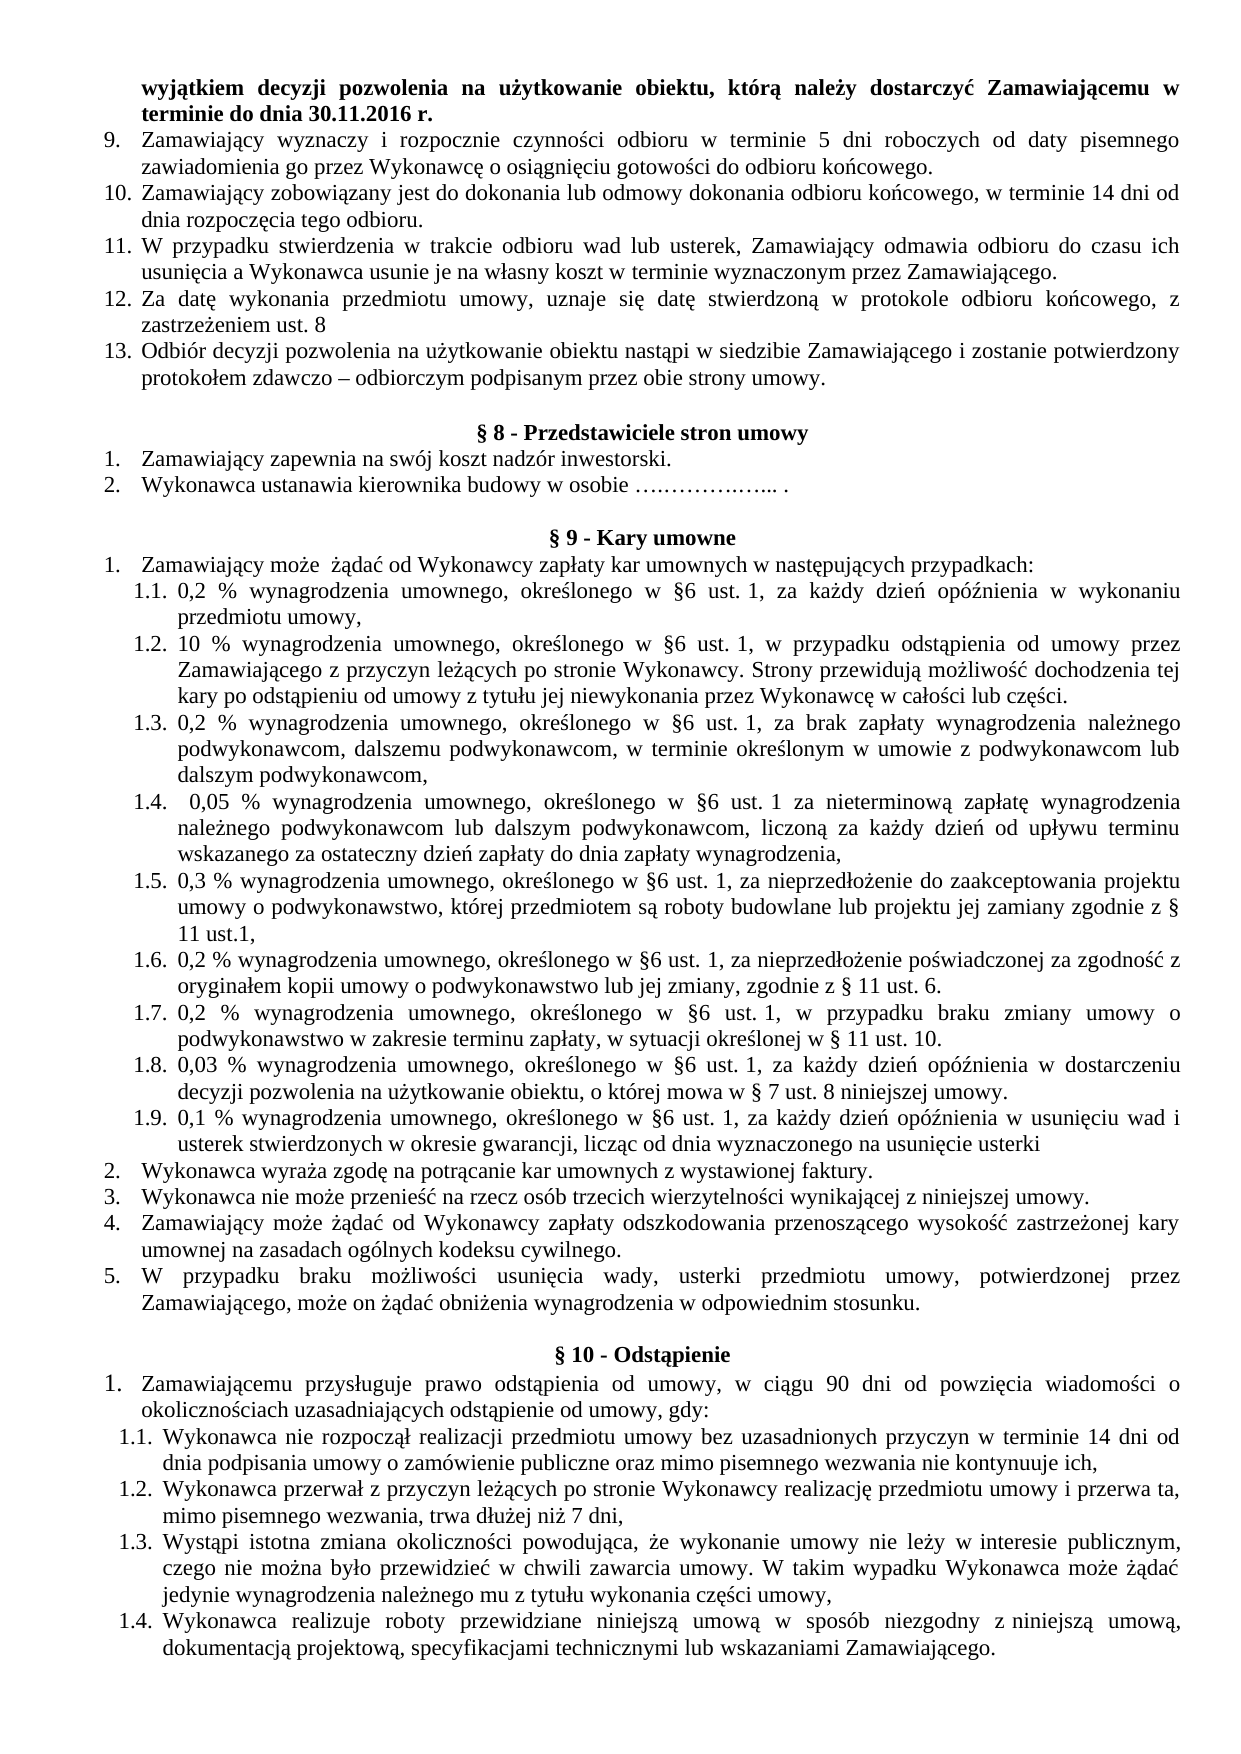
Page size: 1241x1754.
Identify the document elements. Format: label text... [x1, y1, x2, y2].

list Wykonawca wyraża zgodę na potrącanie kar umownych z wystawionej faktury. [103, 1157, 1181, 1183]
list § 9 - Kary umowne [103, 524, 1181, 551]
list Zamawiający wyznaczy i rozpocznie czynności odbioru w terminie 5 dni roboczych od daty pisemnego zawiadomienia go przez Wykonawcę o osiągnięciu gotowości do odbioru końcowego. [103, 127, 1181, 179]
list Zamawiający może żądać od Wykonawcy zapłaty odszkodowania przenoszącego wysokość zastrzeżonej kary umownej na zasadach ogólnych kodeksu cywilnego. [103, 1209, 1181, 1262]
list W przypadku stwierdzenia w trakcie odbioru wad lub usterek, Zamawiający odmawia odbioru do czasu ich usunięcia a Wykonawca usunie je na własny koszt w terminie wyznaczonym przez Zamawiającego. [103, 232, 1181, 285]
list 0,03 % wynagrodzenia umownego, określonego w §6 ust. 1, za każdy dzień opóźnienia w dostarczeniu decyzji pozwolenia na użytkowanie obiektu, o której mowa w § 7 ust. 8 niniejszej umowy. [133, 1051, 1181, 1104]
list Odbiór decyzji pozwolenia na użytkowanie obiektu nastąpi w siedzibie Zamawiającego i zostanie potwierdzony protokołem zdawczo – odbiorczym podpisanym przez obie strony umowy. [103, 337, 1181, 390]
list Wykonawca nie rozpoczął realizacji przedmiotu umowy bez uzasadnionych przyczyn w terminie 14 dni od dnia podpisania umowy o zamówienie publiczne oraz mimo pisemnego wezwania nie kontynuuje ich, [118, 1423, 1181, 1475]
text § 10 - Odstąpienie [103, 1341, 1181, 1368]
list Za datę wykonania przedmiotu umowy, uznaje się datę stwierdzoną w protokole odbioru końcowego, z zastrzeżeniem ust. 8 [103, 285, 1181, 337]
list 0,2 % wynagrodzenia umownego, określonego w §6 ust. 1, za nieprzedłożenie poświadczonej za zgodność z oryginałem kopii umowy o podwykonawstwo lub jej zmiany, zgodnie z § 11 ust. 6. [133, 946, 1181, 999]
list Wystąpi istotna zmiana okoliczności powodująca, że wykonanie umowy nie leży w interesie publicznym, czego nie można było przewidzieć w chwili zawarcia umowy. W takim wypadku Wykonawca może żądać jedynie wynagrodzenia należnego mu z tytułu wykonania części umowy, [118, 1528, 1181, 1607]
list Zamawiający może żądać od Wykonawcy zapłaty kar umownych w następujących przypadkach: [103, 551, 1181, 577]
list Zamawiającemu przysługuje prawo odstąpienia od umowy, w ciągu 90 dni od powzięcia wiadomości o okolicznościach uzasadniających odstąpienie od umowy, gdy: [103, 1368, 1181, 1423]
list W przypadku braku możliwości usunięcia wady, usterki przedmiotu umowy, potwierdzonej przez Zamawiającego, może on żądać obniżenia wynagrodzenia w odpowiednim stosunku. [103, 1262, 1181, 1315]
list Wykonawca nie może przenieść na rzecz osób trzecich wierzytelności wynikającej z niniejszej umowy. [103, 1183, 1181, 1209]
list 0,1 % wynagrodzenia umownego, określonego w §6 ust. 1, za każdy dzień opóźnienia w usunięciu wad i usterek stwierdzonych w okresie gwarancji, licząc od dnia wyznaczonego na usunięcie usterki [133, 1104, 1181, 1157]
list Wykonawca realizuje roboty przewidziane niniejszą umową w sposób niezgodny z niniejszą umową, dokumentacją projektową, specyfikacjami technicznymi lub wskazaniami Zamawiającego. [118, 1607, 1181, 1660]
list 0,2 % wynagrodzenia umownego, określonego w §6 ust. 1, w przypadku braku zmiany umowy o podwykonawstwo w zakresie terminu zapłaty, w sytuacji określonej w § 11 ust. 10. [133, 999, 1181, 1051]
list 10 % wynagrodzenia umownego, określonego w §6 ust. 1, w przypadku odstąpienia od umowy przez Zamawiającego z przyczyn leżących po stronie Wykonawcy. Strony przewidują możliwość dochodzenia tej kary po odstąpieniu od umowy z tytułu jej niewykonania przez Wykonawcę w całości lub części. [133, 630, 1181, 709]
list 0,2 % wynagrodzenia umownego, określonego w §6 ust. 1, za brak zapłaty wynagrodzenia należnego podwykonawcom, dalszemu podwykonawcom, w terminie określonym w umowie z podwykonawcom lub dalszym podwykonawcom, [133, 709, 1181, 788]
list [103, 74, 1181, 127]
list Wykonawca ustanawia kierownika budowy w osobie ….……….…... . [103, 472, 1181, 498]
list 0,2 % wynagrodzenia umownego, określonego w §6 ust. 1, za każdy dzień opóźnienia w wykonaniu przedmiotu umowy, [133, 577, 1181, 630]
list Wykonawca przerwał z przyczyn leżących po stronie Wykonawcy realizację przedmiotu umowy i przerwa ta, mimo pisemnego wezwania, trwa dłużej niż 7 dni, [118, 1475, 1181, 1528]
list Zamawiający zobowiązany jest do dokonania lub odmowy dokonania odbioru końcowego, w terminie 14 dni od dnia rozpoczęcia tego odbioru. [103, 179, 1181, 232]
list 0,3 % wynagrodzenia umownego, określonego w §6 ust. 1, za nieprzedłożenie do zaakceptowania projektu umowy o podwykonawstwo, której przedmiotem są roboty budowlane lub projektu jej zamiany zgodnie z § 11 ust.1, [133, 867, 1181, 946]
list Zamawiający zapewnia na swój koszt nadzór inwestorski. [103, 445, 1181, 472]
text § 8 - Przedstawiciele stron umowy [103, 419, 1181, 445]
list 0,05 % wynagrodzenia umownego, określonego w §6 ust. 1 za nieterminową zapłatę wynagrodzenia należnego podwykonawcom lub dalszym podwykonawcom, liczoną za każdy dzień od upływu terminu wskazanego za ostateczny dzień zapłaty do dnia zapłaty wynagrodzenia, [133, 788, 1181, 867]
